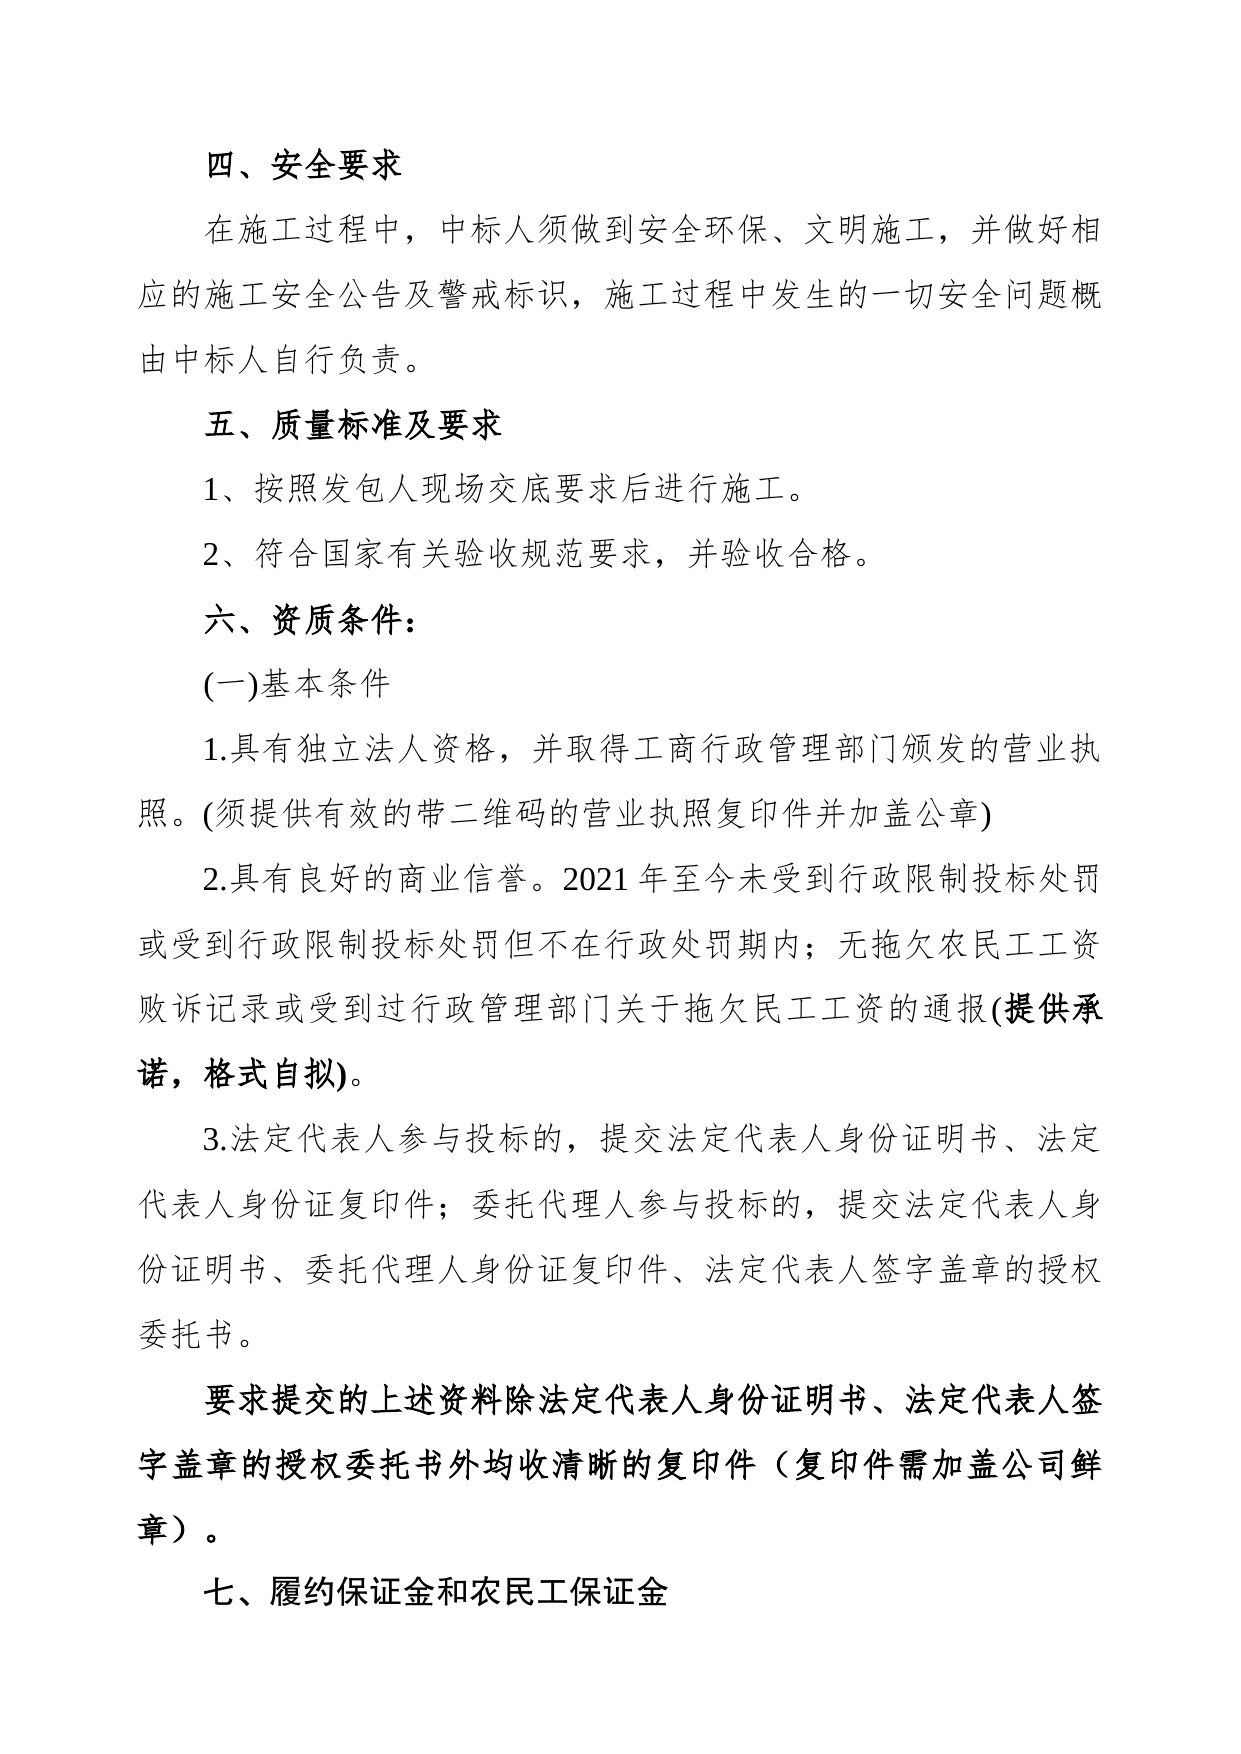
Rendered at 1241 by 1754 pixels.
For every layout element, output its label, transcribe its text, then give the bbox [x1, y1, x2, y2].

text 在施工过程中，中标人须做到安全环保、文明施工，并做好相应的施工安全公告及警戒标识，施工过程中发生的一切安全问题概由中标人自行负责。 [136, 194, 1104, 389]
text 1.具有独立法人资格，并取得工商行政管理部门颁发的营业执照。(须提供有效的带二维码的营业执照复印件并加盖公章) [136, 714, 1104, 844]
text 2、符合国家有关验收规范要求，并验收合格。 [136, 519, 1104, 584]
text (一)基本条件 [136, 649, 1104, 714]
text 五、质量标准及要求 [136, 389, 1104, 454]
text 3.法定代表人参与投标的，提交法定代表人身份证明书、法定代表人身份证复印件；委托代理人参与投标的，提交法定代表人身份证明书、委托代理人身份证复印件、法定代表人签字盖章的授权委托书。 [136, 1104, 1104, 1364]
text 1、按照发包人现场交底要求后进行施工。 [136, 454, 1104, 519]
text 七、履约保证金和农民工保证金 [136, 1559, 1104, 1624]
text 要求提交的上述资料除法定代表人身份证明书、法定代表人签字盖章的授权委托书外均收清晰的复印件（复印件需加盖公司鲜章）。 [136, 1364, 1104, 1559]
text 六、资质条件： [136, 584, 1104, 649]
text 2.具有良好的商业信誉。2021年至今未受到行政限制投标处罚或受到行政限制投标处罚但不在行政处罚期内；无拖欠农民工工资败诉记录或受到过行政管理部门关于拖欠民工工资的通报(提供承诺，格式自拟)。 [136, 844, 1104, 1104]
text 四、安全要求 [136, 129, 1104, 194]
